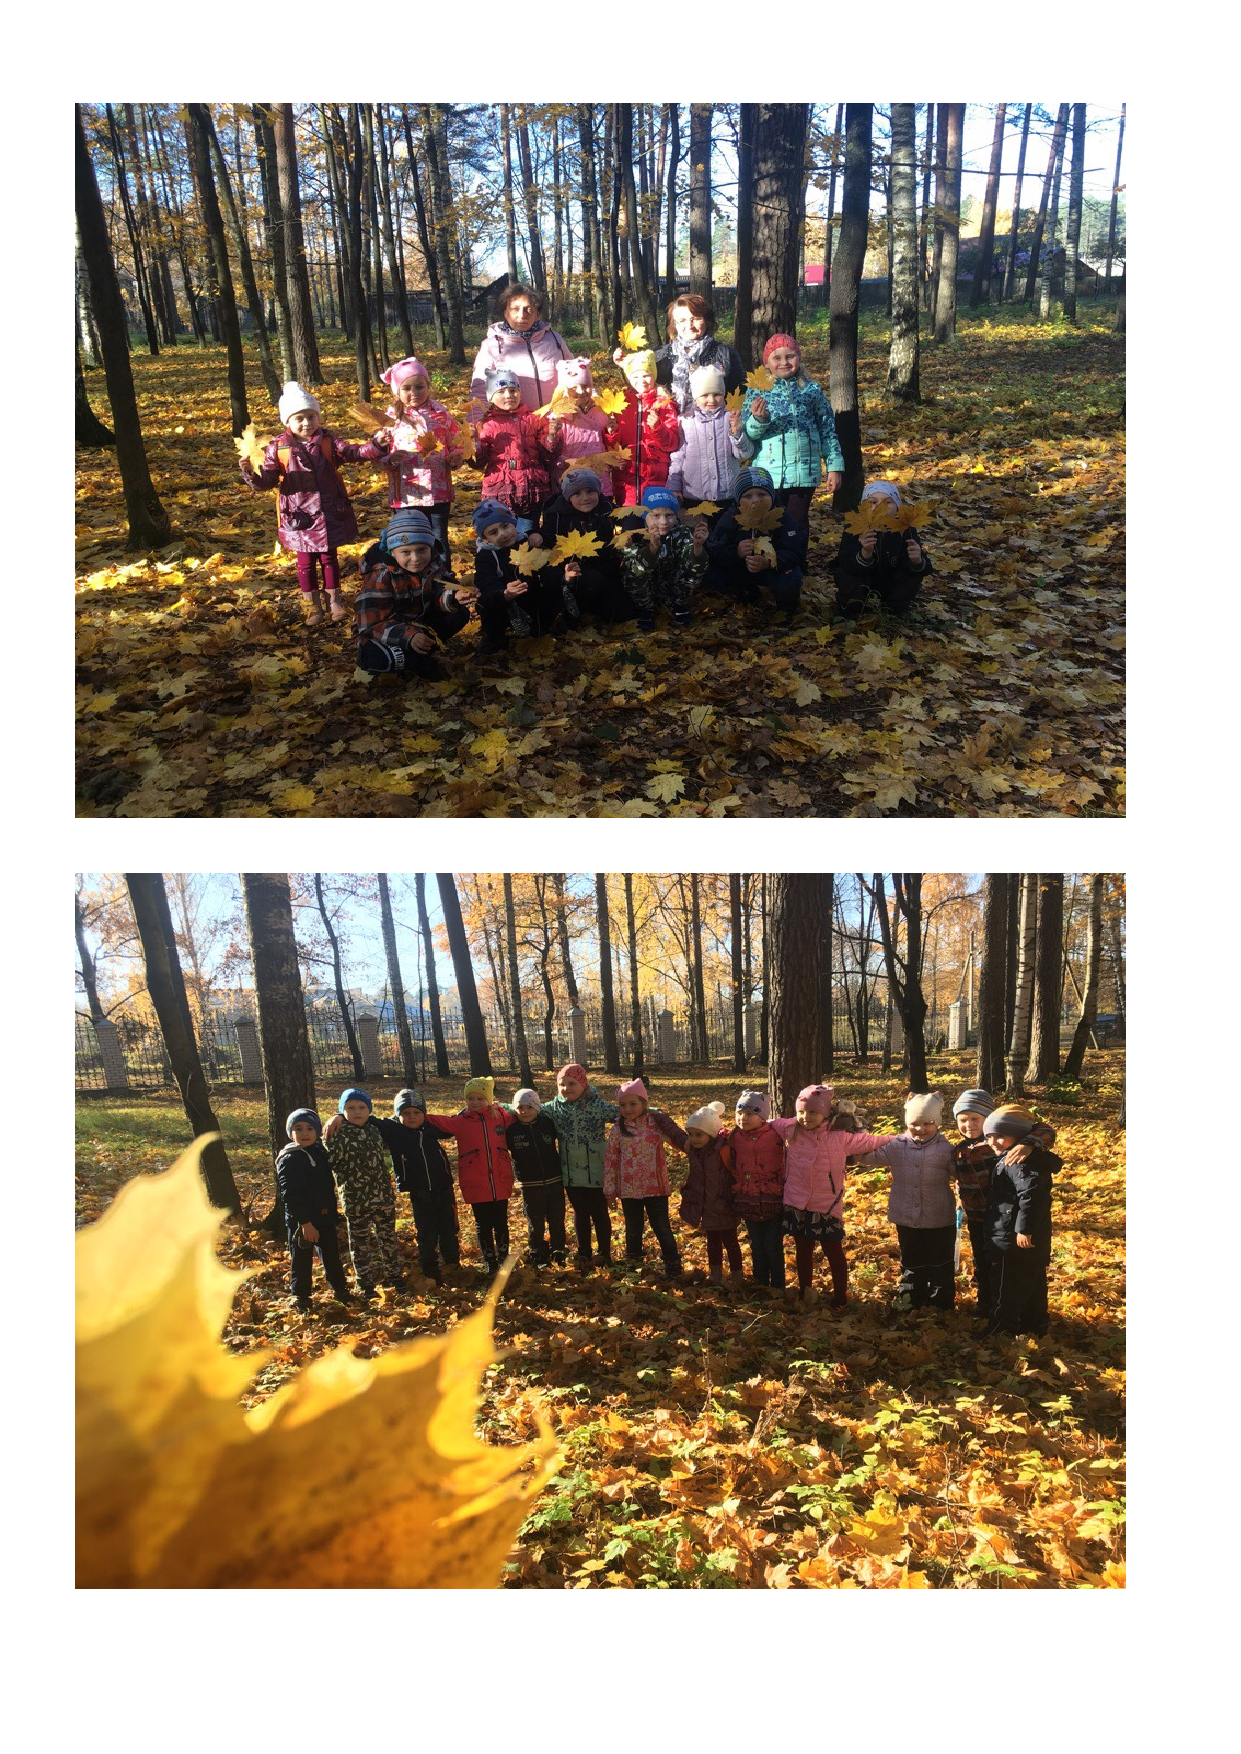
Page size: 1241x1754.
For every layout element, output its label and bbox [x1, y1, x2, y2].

picture [75, 103, 1126, 818]
picture [75, 873, 1126, 1589]
